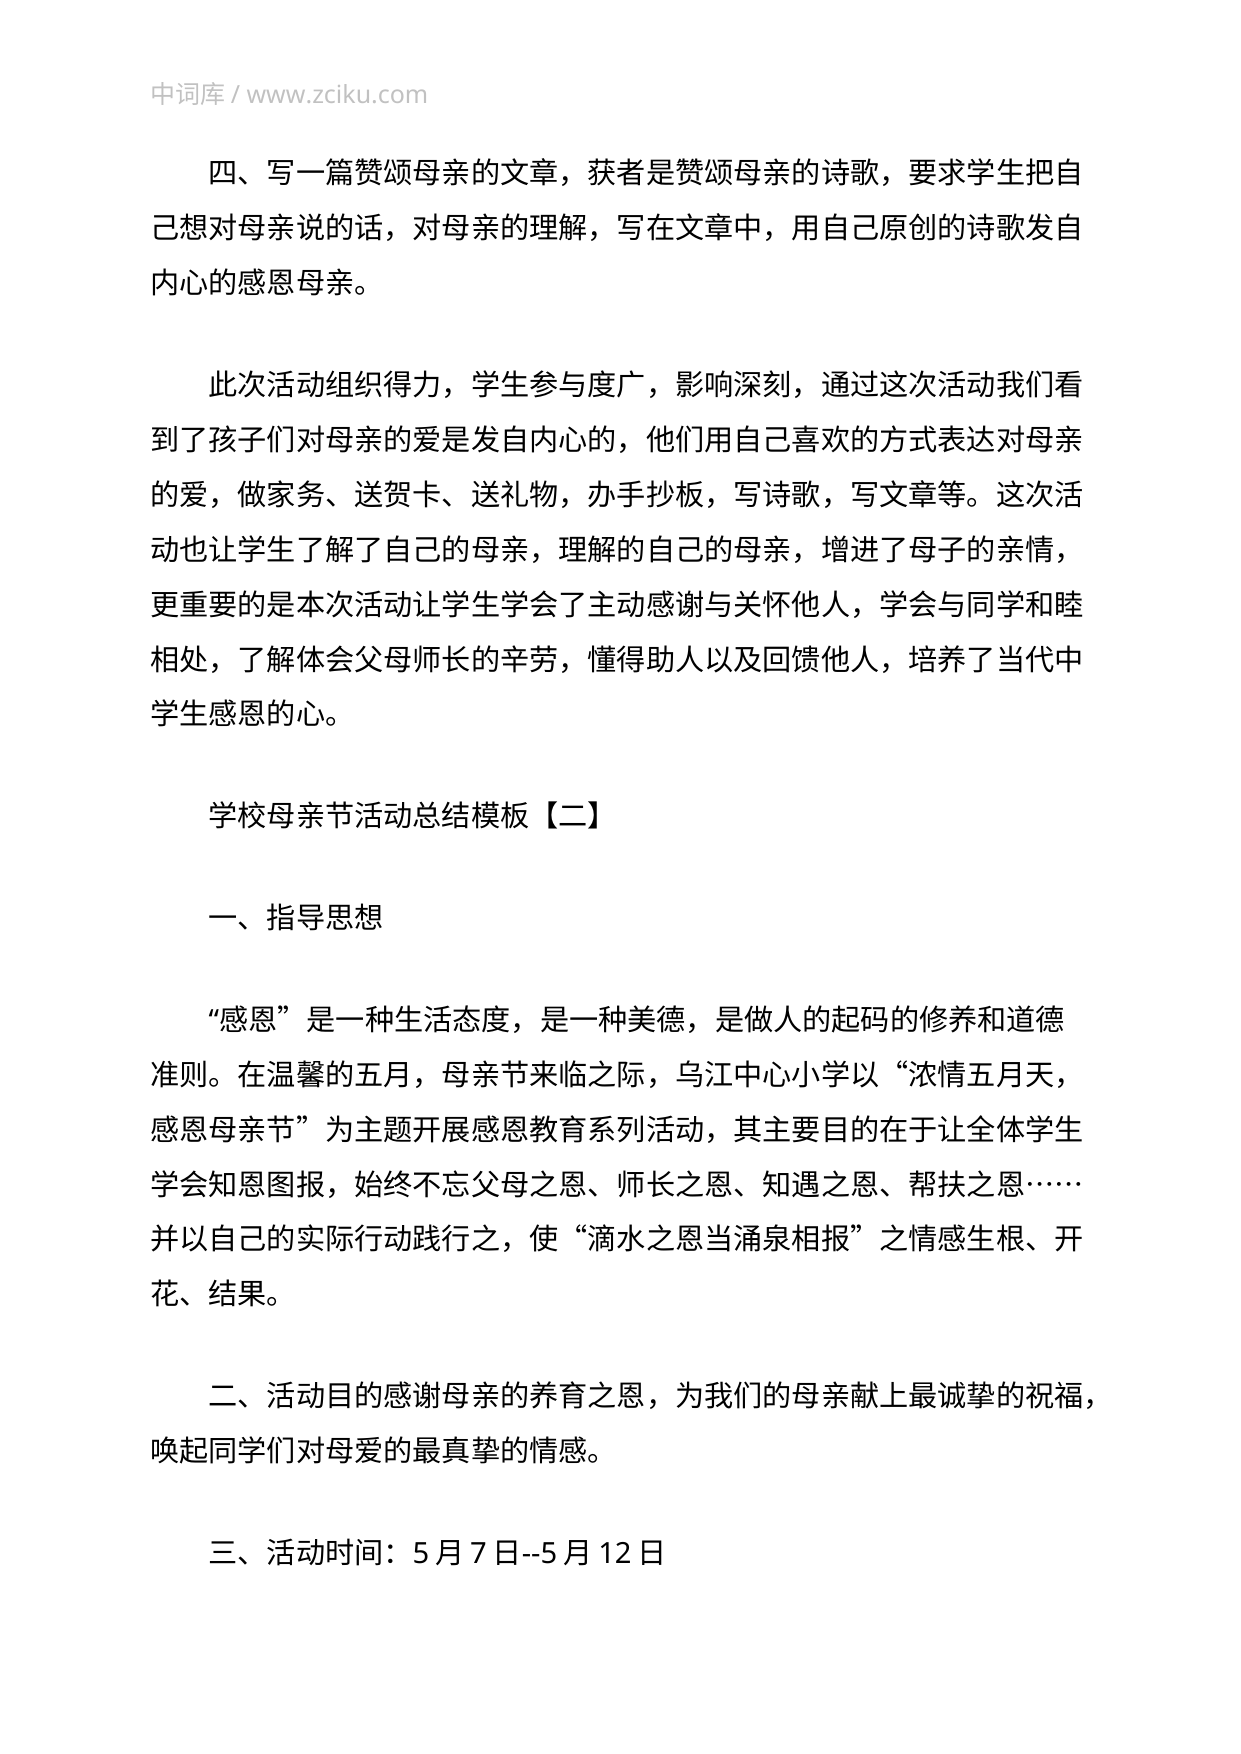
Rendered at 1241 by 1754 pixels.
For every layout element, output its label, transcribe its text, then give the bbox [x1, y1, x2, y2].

text 此次活动组织得力，学生参与度广，影响深刻，通过这次活动我们看到了孩子们对母亲的爱是发自内心的，他们用自己喜欢的方式表达对母亲的爱，做家务、送贺卡、送礼物，办手抄板，写诗歌，写文章等。这次活动也让学生了解了自己的母亲，理解的自己的母亲，增进了母子的亲情，更重要的是本次活动让学生学会了主动感谢与关怀他人，学会与同学和睦相处，了解体会父母师长的辛劳，懂得助人以及回馈他人，培养了当代中学生感恩的心。 [150, 362, 1090, 733]
text 三、活动时间：5月7日--5月12日 [150, 1529, 1090, 1572]
text “感恩”是一种生活态度，是一种美德，是做人的起码的修养和道德准则。在温馨的五月，母亲节来临之际，乌江中心小学以“浓情五月天，感恩母亲节”为主题开展感恩教育系列活动，其主要目的在于让全体学生学会知恩图报，始终不忘父母之恩、师长之恩、知遇之恩、帮扶之恩…… 并以自己的实际行动践行之，使“滴水之恩当涌泉相报”之情感生根、开花、结果。 [150, 996, 1090, 1313]
text 一、指导思想 [150, 894, 1090, 937]
text 学校母亲节活动总结模板【二】 [150, 793, 1090, 835]
text 四、写一篇赞颂母亲的文章，获者是赞颂母亲的诗歌，要求学生把自己想对母亲说的话，对母亲的理解，写在文章中，用自己原创的诗歌发自内心的感恩母亲。 [150, 150, 1090, 302]
text 二、活动目的感谢母亲的养育之恩，为我们的母亲献上最诚挚的祝福，唤起同学们对母爱的最真挚的情感。 [150, 1373, 1090, 1470]
